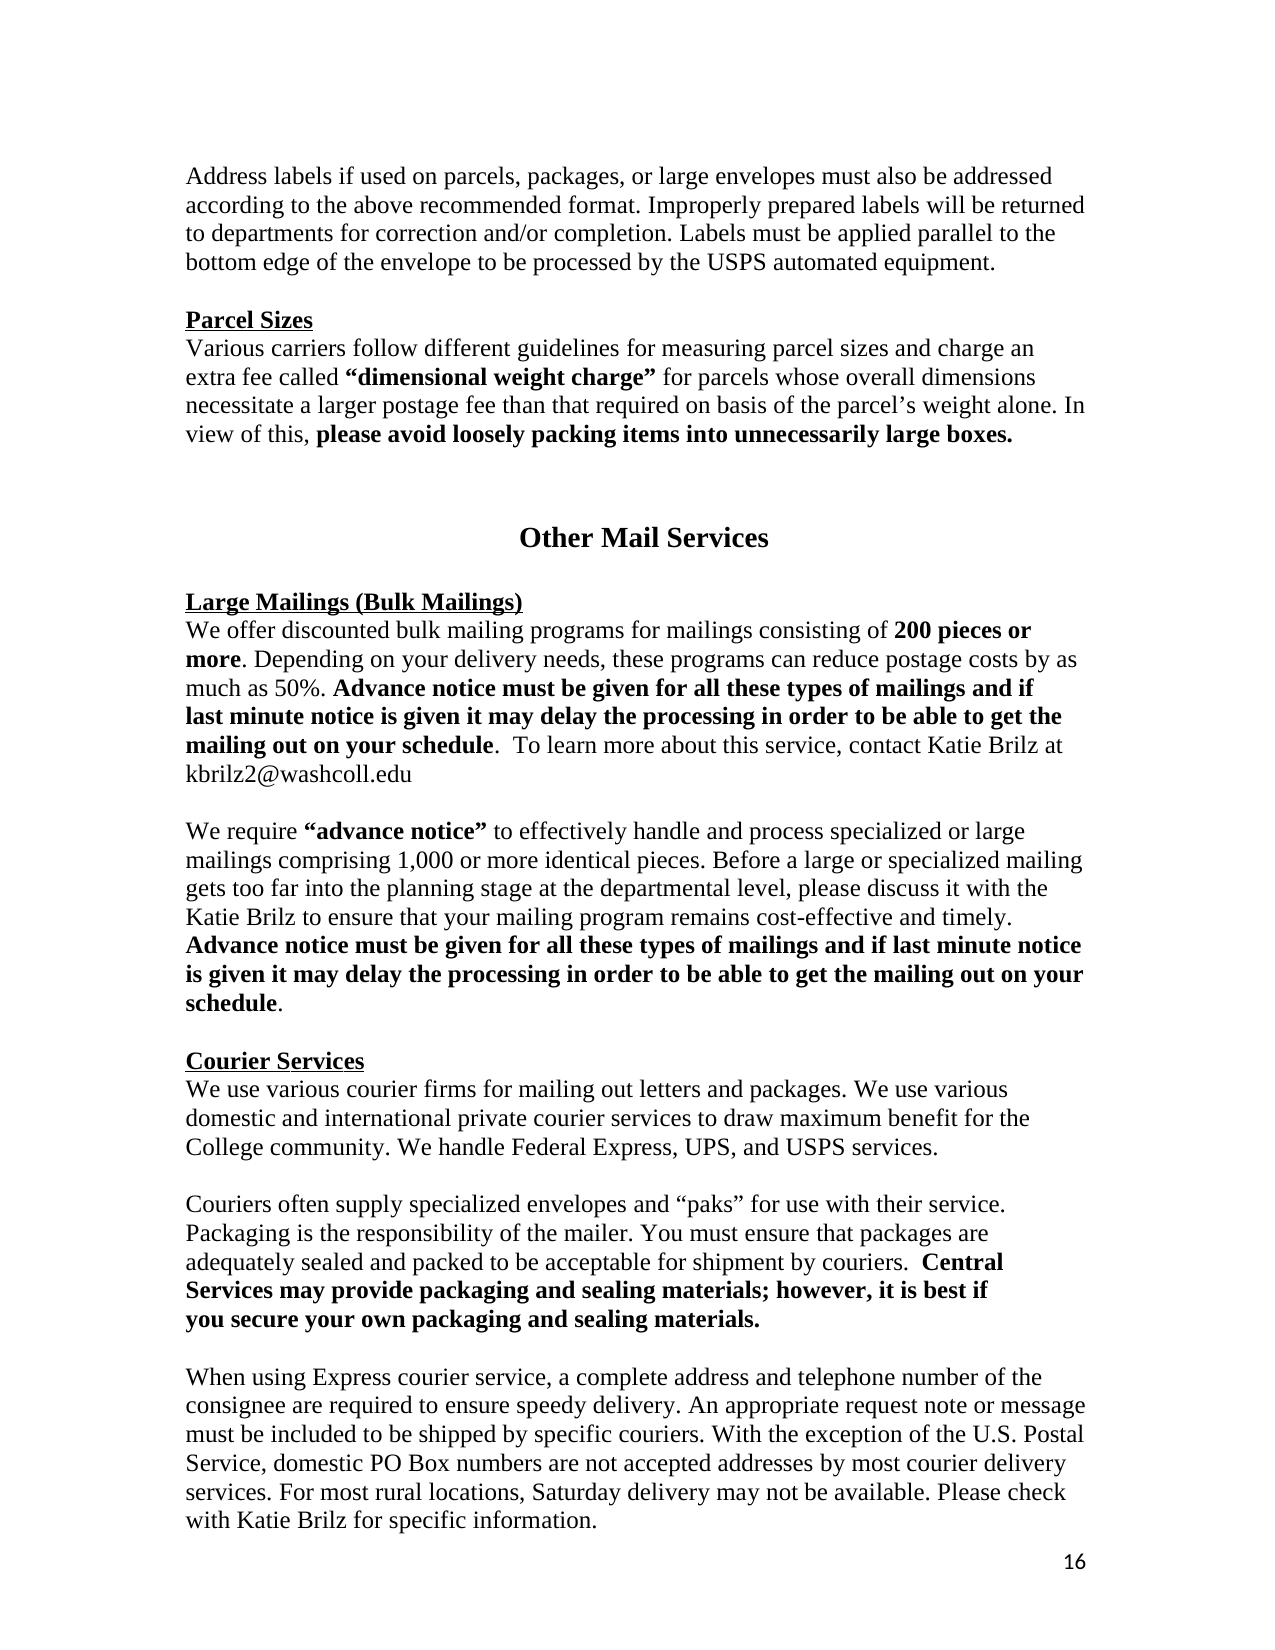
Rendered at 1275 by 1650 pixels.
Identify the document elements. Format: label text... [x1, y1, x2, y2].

text Courier Services [185, 1046, 1102, 1074]
text Couriers often supply specialized envelopes and “paks” for use with their service. Packaging is the responsibility of the mailer. You must ensure that packages are adequately sealed and packed to be acceptable for shipment by couriers. Central Services may provide packaging and sealing materials; however, it is best if you secure your own packaging and sealing materials. [185, 1189, 1011, 1333]
text We require “advance notice” to effectively handle and process specialized or large [185, 816, 1102, 845]
text We use various courier firms for mailing out letters and packages. We use various [185, 1074, 1102, 1103]
text College community. We handle Federal Express, UPS, and USPS services. [185, 1132, 1102, 1160]
text Advance notice must be given for all these types of mailings and if last minute notice is given it may delay the processing in order to be able to get the mailing out on your schedule. [185, 931, 1088, 1016]
text When using Express courier service, a complete address and telephone number of the consignee are required to ensure speedy delivery. An appropriate request note or message must be included to be shipped by specific couriers. With the exception of the U.S. Postal Service, domestic PO Box numbers are not accepted addresses by most courier delivery services. For most rural locations, Saturday delivery may not be available. Please check with Katie Brilz for specific information. [185, 1362, 1089, 1534]
text Parcel Sizes [185, 305, 1102, 333]
text domestic and international private courier services to draw maximum benefit for the [185, 1103, 1102, 1132]
text Address labels if used on parcels, packages, or large envelopes must also be addressed according to the above recommended format. Improperly prepared labels will be returned to departments for correction and/or completion. Labels must be applied parallel to the bottom edge of the envelope to be processed by the USPS automated equipment. [185, 161, 1089, 276]
text Various carriers follow different guidelines for measuring parcel sizes and charge an [185, 333, 1102, 362]
text mailings comprising 1,000 or more identical pieces. Before a large or specialized mailing gets too far into the planning stage at the departmental level, please discuss it with the Katie Brilz to ensure that your mailing program remains cost-effective and timely. [185, 845, 1088, 931]
text Large Mailings (Bulk Mailings) [185, 587, 1102, 615]
text extra fee called “dimensional weight charge” for parcels whose overall dimensions necessitate a larger postage fee than that required on basis of the parcel’s weight alone. In view of this, please avoid loosely packing items into unnecessarily large boxes. [185, 362, 1090, 448]
text Other Mail Services [185, 520, 1102, 553]
text We offer discounted bulk mailing programs for mailings consisting of 200 pieces or more. Depending on your delivery needs, these programs can reduce postage costs by as much as 50%. Advance notice must be given for all these types of mailings and if last minute notice is given it may delay the processing in order to be able to get the mailing out on your schedule. To learn more about this service, contact Katie Brilz at kbrilz2@washcoll.edu [185, 616, 1077, 788]
